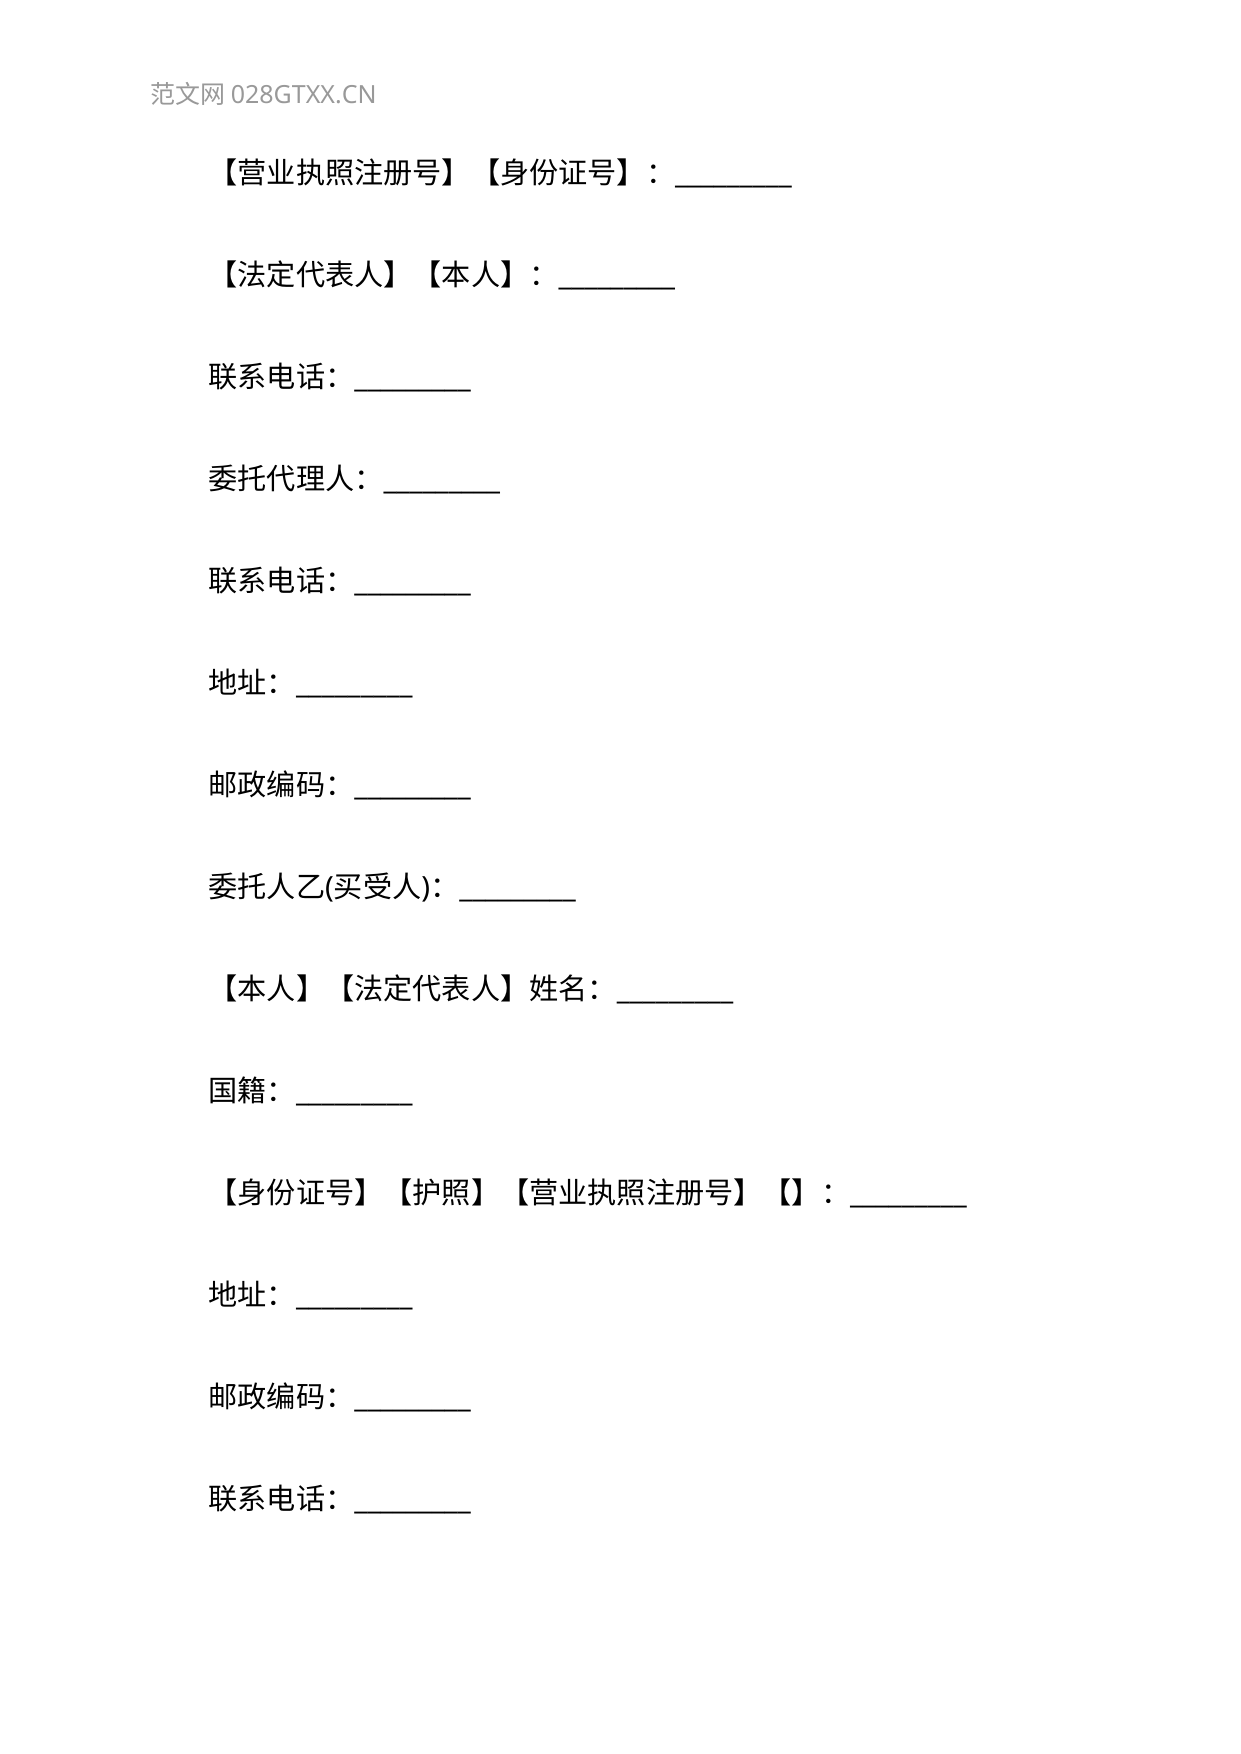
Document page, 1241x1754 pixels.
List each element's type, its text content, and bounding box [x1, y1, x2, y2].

text 【法定代表人】【本人】：_________ [150, 252, 1090, 294]
text 联系电话：_________ [150, 354, 1090, 396]
text 【身份证号】【护照】【营业执照注册号】【】：_________ [150, 1170, 1090, 1212]
text 委托人乙(买受人)：_________ [150, 864, 1090, 906]
text 地址：_________ [150, 660, 1090, 702]
text 【营业执照注册号】【身份证号】：_________ [150, 150, 1090, 192]
text 委托代理人：_________ [150, 456, 1090, 498]
text 联系电话：_________ [150, 558, 1090, 600]
text 国籍：_________ [150, 1068, 1090, 1110]
text 邮政编码：_________ [150, 762, 1090, 804]
text 邮政编码：_________ [150, 1374, 1090, 1416]
text 【本人】【法定代表人】姓名：_________ [150, 966, 1090, 1008]
text 联系电话：_________ [150, 1476, 1090, 1518]
text 地址：_________ [150, 1272, 1090, 1314]
